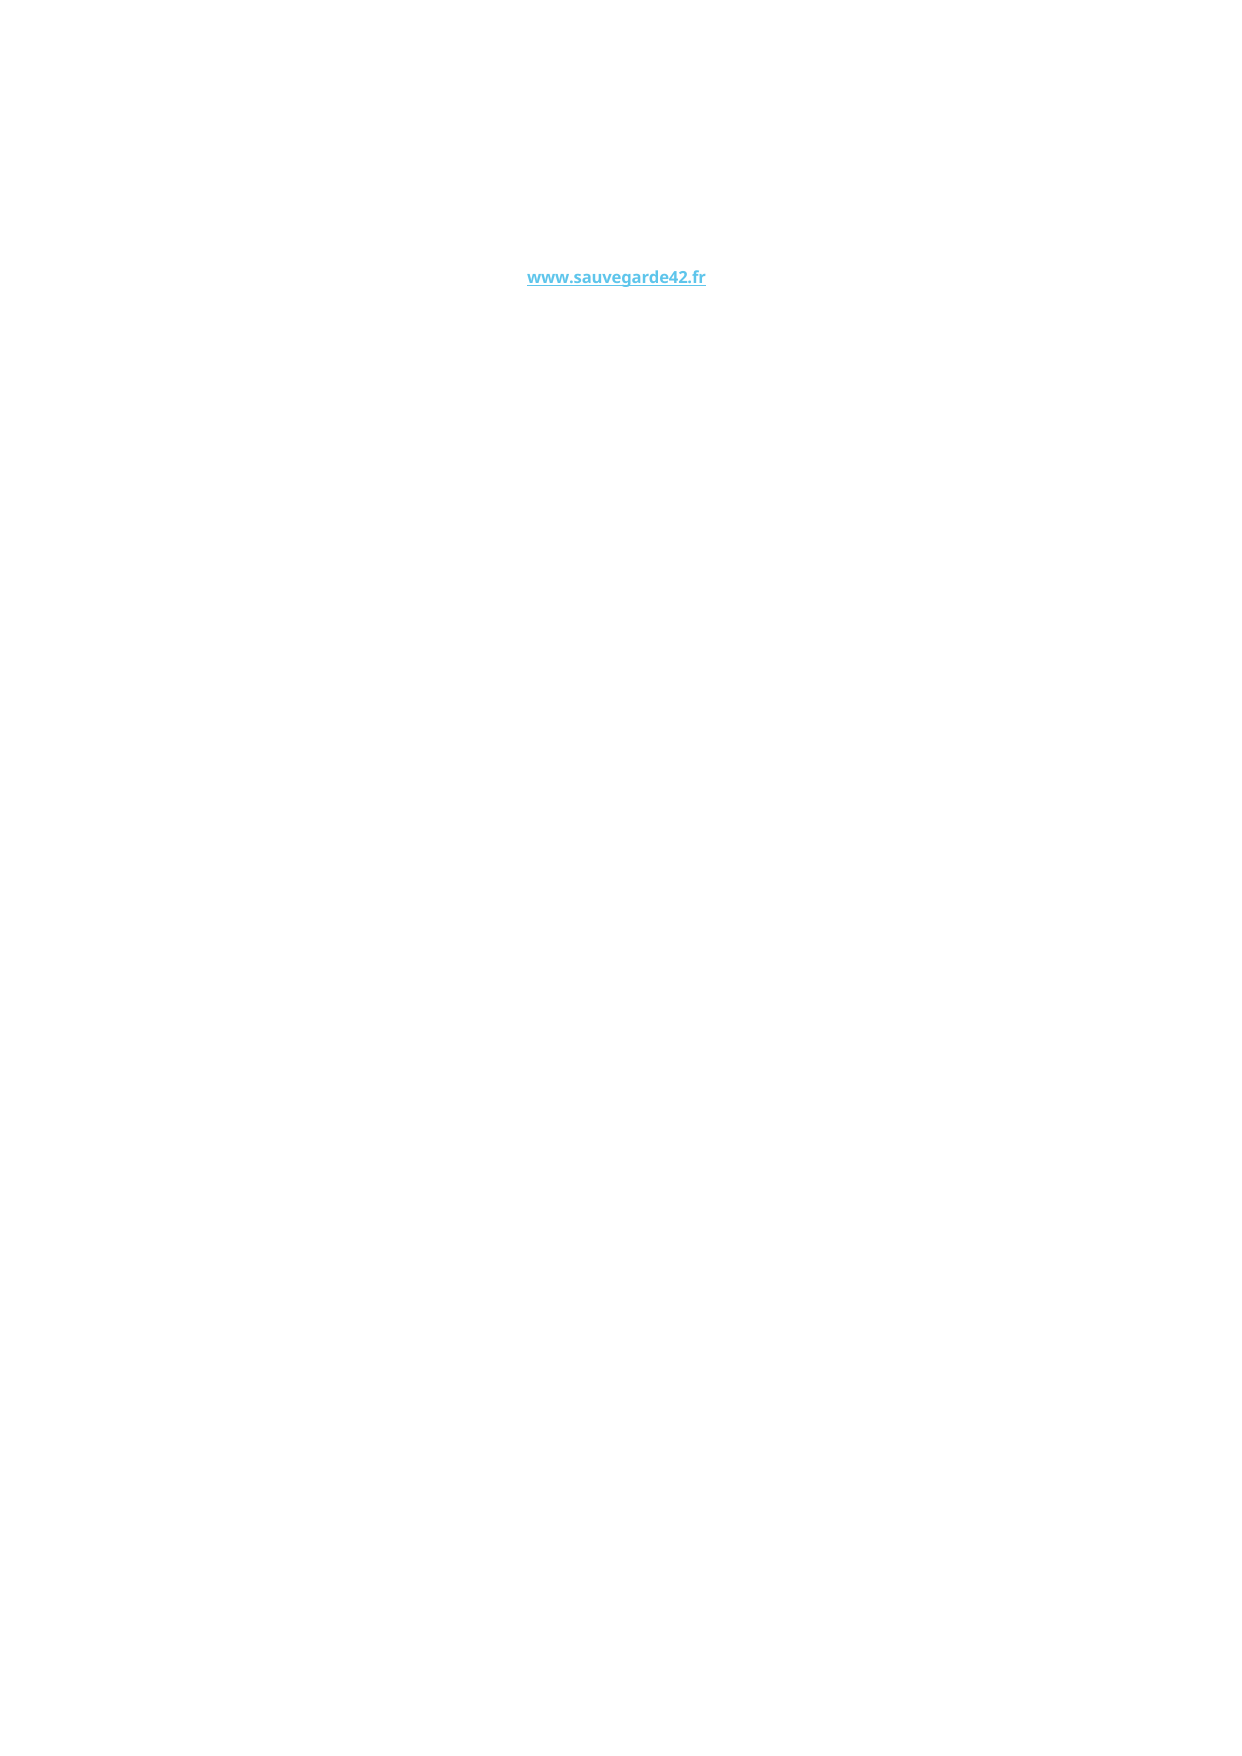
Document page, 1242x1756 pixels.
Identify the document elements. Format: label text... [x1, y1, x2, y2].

text www.sauvegarde42.fr [166, 266, 1067, 288]
